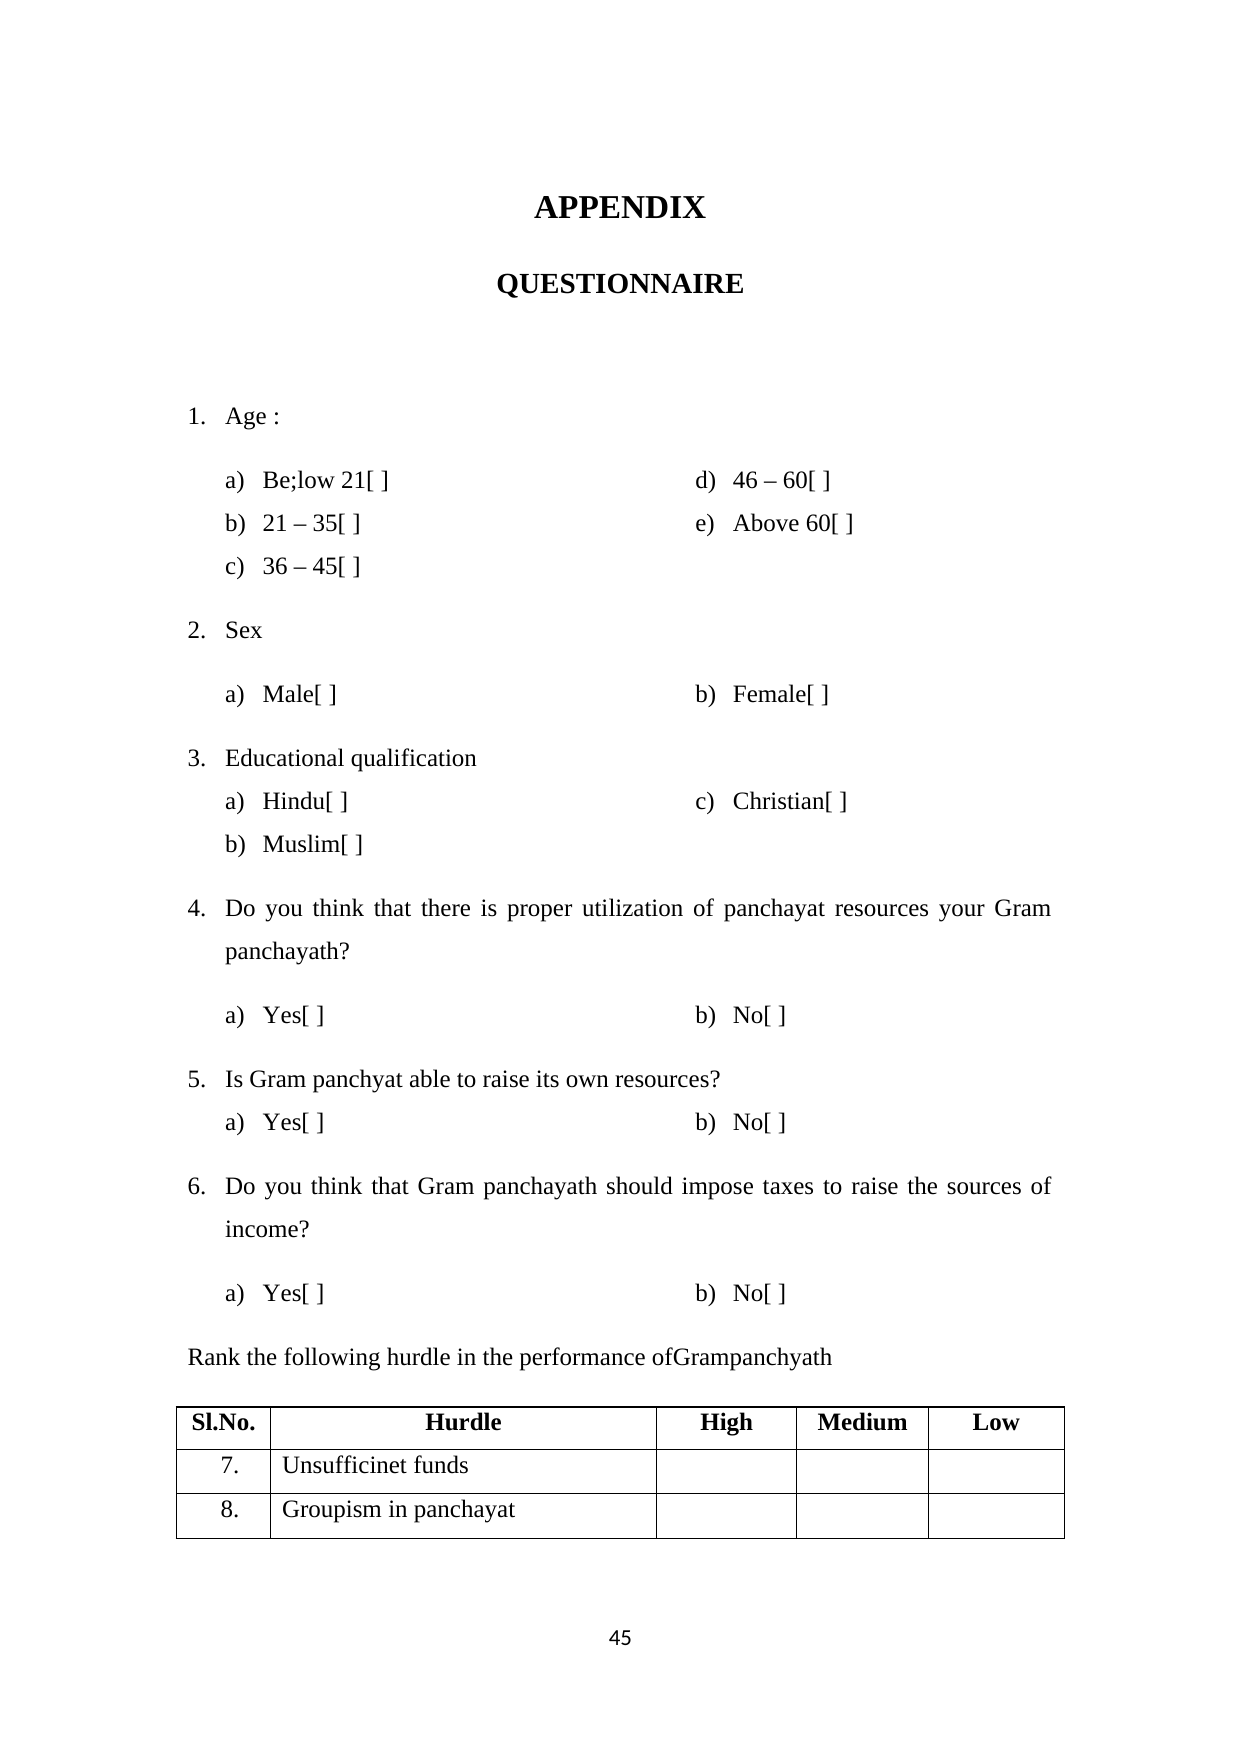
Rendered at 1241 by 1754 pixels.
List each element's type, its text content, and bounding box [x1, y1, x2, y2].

list Yes[ ] [225, 1107, 583, 1136]
table_cell [797, 1494, 928, 1537]
text QUESTIONNAIRE [187, 266, 1053, 299]
list 21 – 35[ ] [225, 508, 583, 537]
list Male[ ] [225, 679, 583, 708]
list Age : [187, 401, 1053, 430]
list Do you think that Gram panchayath should impose taxes to raise the sources of income? [187, 1171, 1053, 1243]
table_cell [929, 1450, 1064, 1493]
table_cell 7. [177, 1450, 270, 1493]
table_cell [657, 1450, 796, 1493]
list No[ ] [695, 1278, 1053, 1307]
list Yes[ ] [225, 1000, 583, 1029]
list Sex [187, 615, 1053, 644]
table_cell 8. [177, 1494, 270, 1537]
table_cell [929, 1494, 1064, 1537]
table_header Hurdle [271, 1408, 656, 1449]
list No[ ] [695, 1000, 1053, 1029]
table_cell [797, 1450, 928, 1493]
table_header Low [929, 1408, 1064, 1449]
list Educational qualification [187, 743, 1053, 772]
list Is Gram panchyat able to raise its own resources? [187, 1064, 1053, 1093]
list Female[ ] [695, 679, 1053, 708]
text APPENDIX [187, 187, 1053, 226]
list Above 60[ ] [695, 508, 1053, 537]
list Muslim[ ] [225, 829, 583, 858]
table_cell [657, 1494, 796, 1537]
text Rank the following hurdle in the performance ofGrampanchyath [187, 1342, 1053, 1371]
list Do you think that there is proper utilization of panchayat resources your Gram panchayath? [187, 893, 1053, 965]
list Hindu[ ] [225, 786, 583, 815]
list No[ ] [695, 1107, 1053, 1136]
list Christian[ ] [695, 786, 1053, 815]
list 46 – 60[ ] [695, 465, 1053, 494]
table_cell Unsufficinet funds [271, 1450, 656, 1493]
table_cell Groupism in panchayat [271, 1494, 656, 1537]
list 36 – 45[ ] [225, 551, 583, 580]
list Yes[ ] [225, 1278, 583, 1307]
table_header Medium [797, 1408, 928, 1449]
table_header Sl.No. [177, 1408, 270, 1449]
list Be;low 21[ ] [225, 465, 583, 494]
table_header High [657, 1408, 796, 1449]
